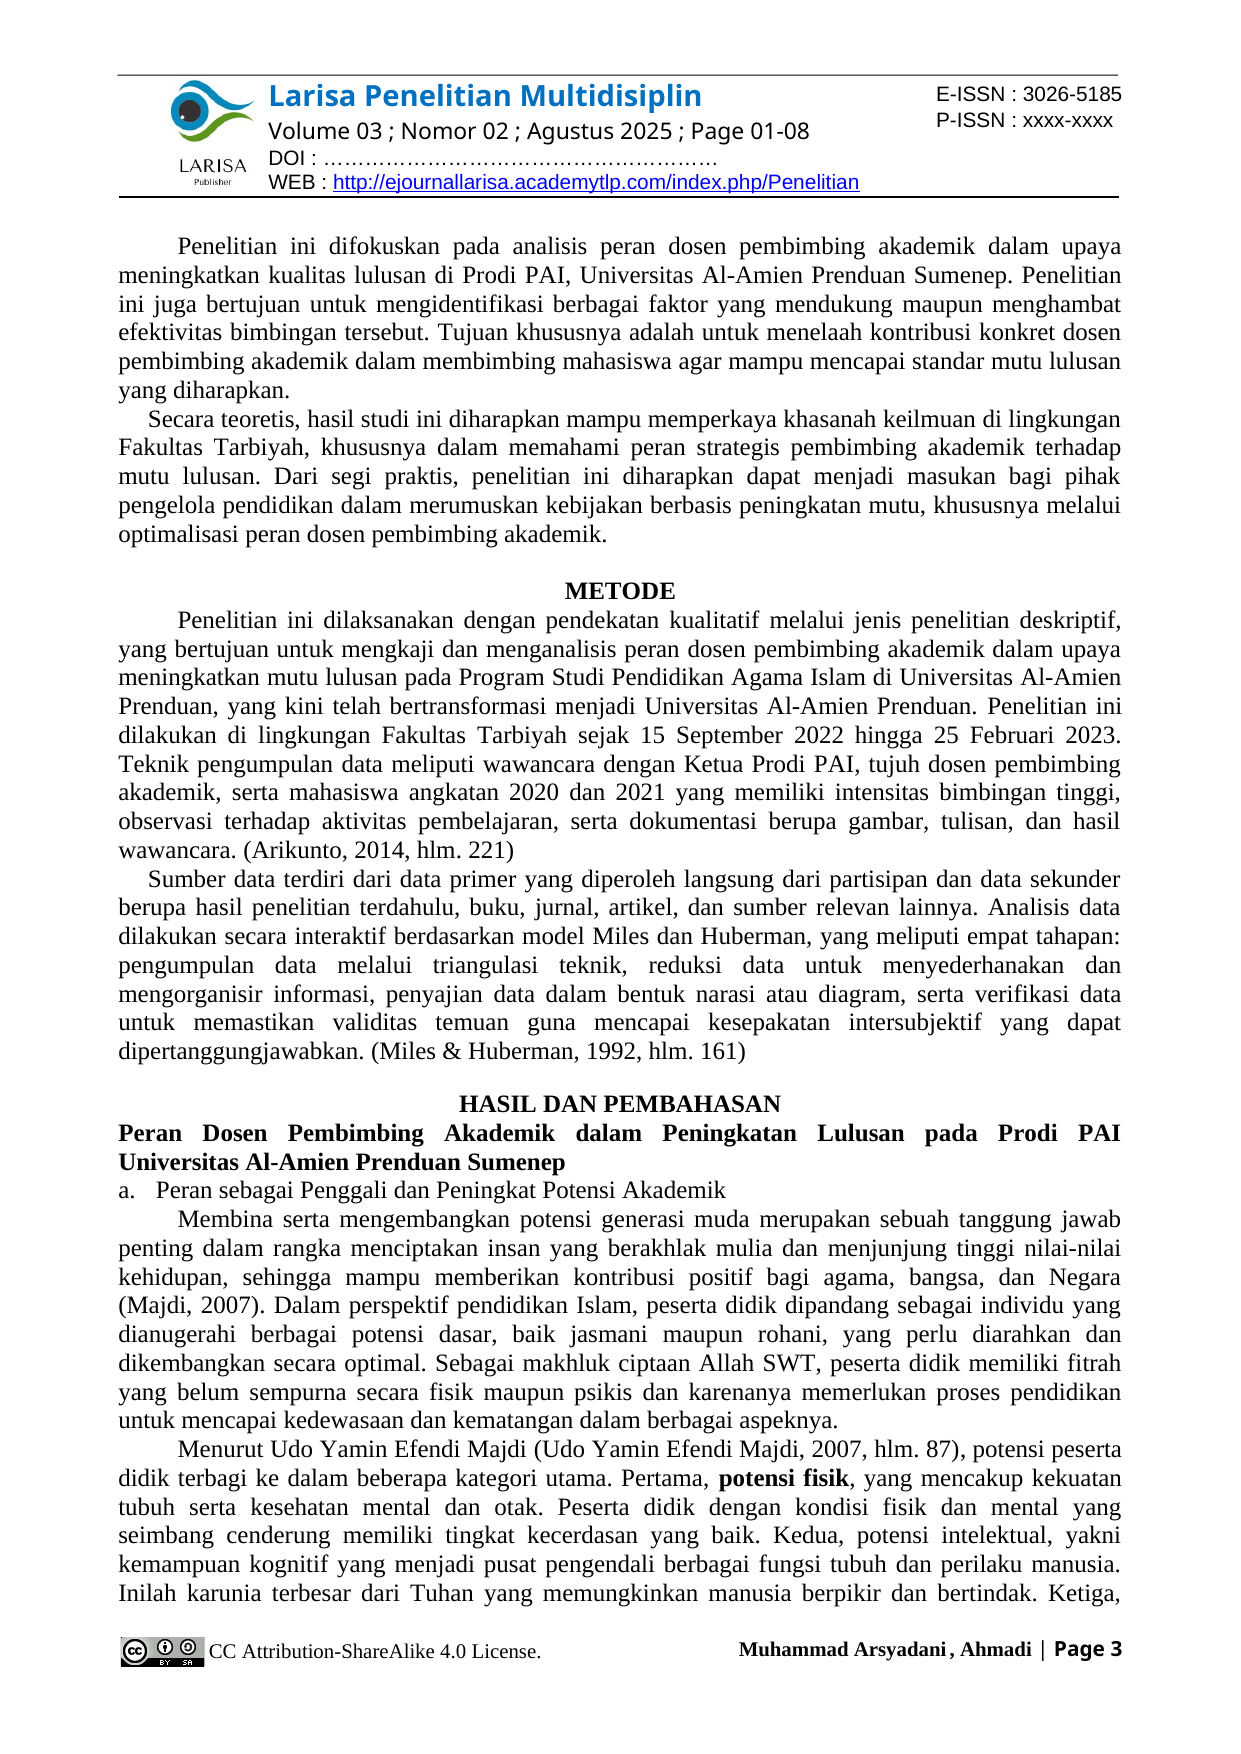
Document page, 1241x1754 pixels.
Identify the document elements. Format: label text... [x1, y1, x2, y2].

picture [120, 1637, 205, 1667]
text METODE [118, 576, 1122, 605]
text Penelitian ini difokuskan pada analisis peran dosen pembimbing akademik dalam upaya meningkatkan kualitas lulusan di Prodi PAI, Universitas Al-Amien Prenduan Sumenep. Penelitian ini juga bertujuan untuk mengidentifikasi berbagai faktor yang mendukung maupun menghambat efektivitas bimbingan tersebut. Tujuan khususnya adalah untuk menelaah kontribusi konkret dosen pembimbing akademik dalam membimbing mahasiswa agar mampu mencapai standar mutu lulusan yang diharapkan. [118, 231, 1122, 404]
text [118, 1434, 1122, 1607]
text Secara teoretis, hasil studi ini diharapkan mampu memperkaya khasanah keilmuan di lingkungan Fakultas Tarbiyah, khususnya dalam memahami peran strategis pembimbing akademik terhadap mutu lulusan. Dari segi praktis, penelitian ini diharapkan dapat menjadi masukan bagi pihak pengelola pendidikan dalam merumuskan kebijakan berbasis peningkatan mutu, khususnya melalui optimalisasi peran dosen pembimbing akademik. [118, 404, 1122, 547]
list Peran sebagai Penggali dan Peningkat Potensi Akademik [118, 1175, 1122, 1204]
text HASIL DAN PEMBAHASAN [118, 1089, 1122, 1118]
text Sumber data terdiri dari data primer yang diperoleh langsung dari partisipan dan data sekunder berupa hasil penelitian terdahulu, buku, jurnal, artikel, dan sumber relevan lainnya. Analisis data dilakukan secara interaktif berdasarkan model Miles dan Huberman, yang meliputi empat tahapan: pengumpulan data melalui triangulasi teknik, reduksi data untuk menyederhanakan dan mengorganisir informasi, penyajian data dalam bentuk narasi atau diagram, serta verifikasi data untuk memastikan validitas temuan guna mencapai kesepakatan intersubjektif yang dapat dipertanggungjawabkan. (Miles & Huberman, 1992, hlm. 161) [118, 864, 1122, 1065]
text Peran Dosen Pembimbing Akademik dalam Peningkatan Lulusan pada Prodi PAI Universitas Al-Amien Prenduan Sumenep [118, 1118, 1122, 1175]
picture [78, 0, 347, 257]
text Penelitian ini dilaksanakan dengan pendekatan kualitatif melalui jenis penelitian deskriptif, yang bertujuan untuk mengkaji dan menganalisis peran dosen pembimbing akademik dalam upaya meningkatkan mutu lulusan pada Program Studi Pendidikan Agama Islam di Universitas Al-Amien Prenduan, yang kini telah bertransformasi menjadi Universitas Al-Amien Prenduan. Penelitian ini dilakukan di lingkungan Fakultas Tarbiyah sejak 15 September 2022 hingga 25 Februari 2023. Teknik pengumpulan data meliputi wawancara dengan Ketua Prodi PAI, tujuh dosen pembimbing akademik, serta mahasiswa angkatan 2020 dan 2021 yang memiliki intensitas bimbingan tinggi, observasi terhadap aktivitas pembelajaran, serta dokumentasi berupa gambar, tulisan, dan hasil wawancara. (Arikunto, 2014, hlm. 221) [118, 605, 1122, 864]
text Membina serta mengembangkan potensi generasi muda merupakan sebuah tanggung jawab penting dalam rangka menciptakan insan yang berakhlak mulia dan menjunjung tinggi nilai-nilai kehidupan, sehingga mampu memberikan kontribusi positif bagi agama, bangsa, dan Negara (Majdi, 2007). Dalam perspektif pendidikan Islam, peserta didik dipandang sebagai individu yang dianugerahi berbagai potensi dasar, baik jasmani maupun rohani, yang perlu diarahkan dan dikembangkan secara optimal. Sebagai makhluk ciptaan Allah SWT, peserta didik memiliki fitrah yang belum sempurna secara fisik maupun psikis dan karenanya memerlukan proses pendidikan untuk mencapai kedewasaan dan kematangan dalam berbagai aspeknya. [118, 1204, 1122, 1434]
